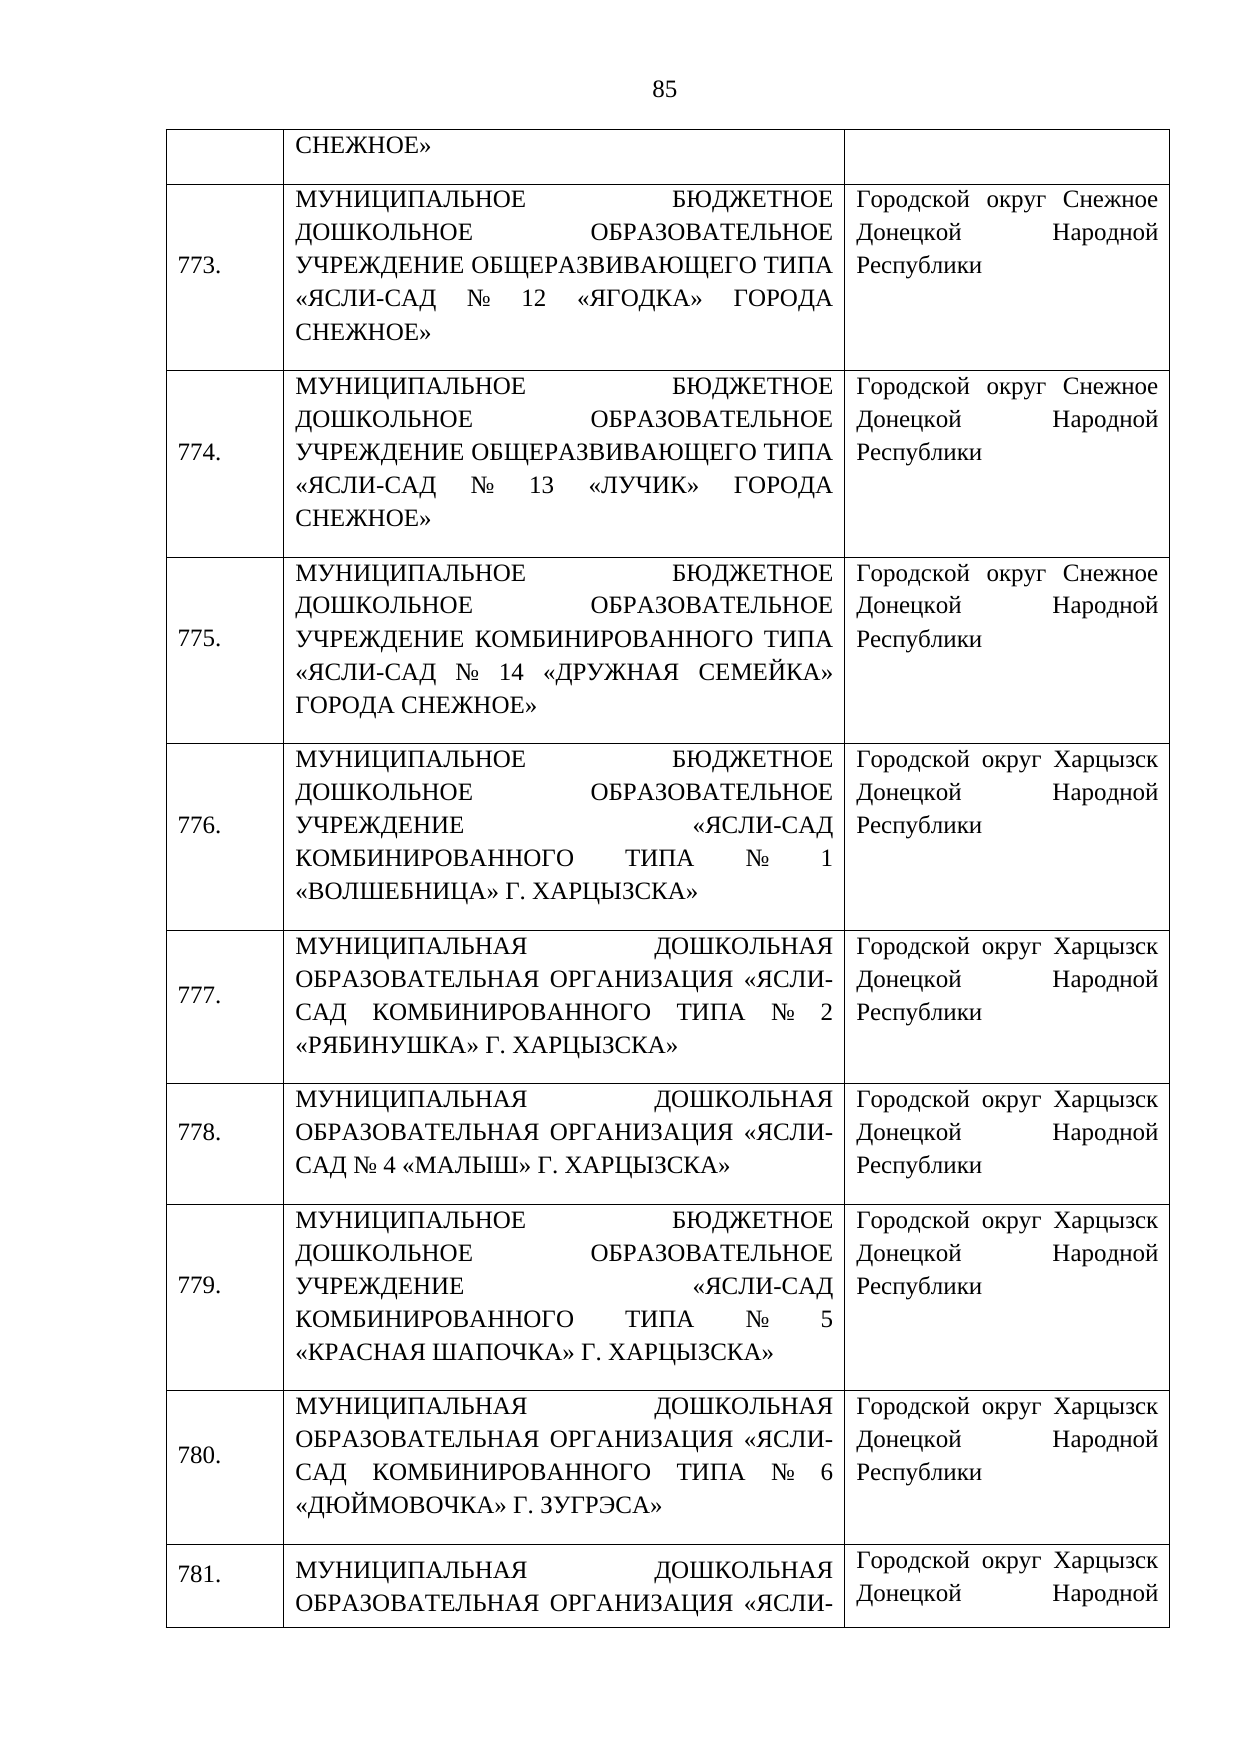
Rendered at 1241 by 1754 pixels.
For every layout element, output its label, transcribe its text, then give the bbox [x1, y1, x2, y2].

table_cell [167, 371, 283, 557]
table_cell Городской округ Снежное Донецкой Народной Республики [845, 371, 1169, 557]
table_cell [167, 130, 283, 183]
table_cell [284, 1545, 844, 1627]
table_cell МУНИЦИПАЛЬНОЕ БЮДЖЕТНОЕ ДОШКОЛЬНОЕ ОБРАЗОВАТЕЛЬНОЕ УЧРЕЖДЕНИЕ «ЯСЛИ-САД КОМБИНИРОВАННОГО ТИПА № 5 «КРАСНАЯ ШАПОЧКА» Г. ХАРЦЫЗСКА» [284, 1205, 844, 1390]
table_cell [845, 130, 1169, 183]
table_cell [167, 185, 283, 370]
table_cell МУНИЦИПАЛЬНОЕ БЮДЖЕТНОЕ ДОШКОЛЬНОЕ ОБРАЗОВАТЕЛЬНОЕ УЧРЕЖДЕНИЕ ОБЩЕРАЗВИВАЮЩЕГО ТИПА «ЯСЛИ-САД № 13 «ЛУЧИК» ГОРОДА СНЕЖНОЕ» [284, 371, 844, 557]
table_cell Городской округ Харцызск Донецкой Народной Республики [845, 931, 1169, 1083]
table_cell [167, 558, 283, 743]
table_cell МУНИЦИПАЛЬНАЯ ДОШКОЛЬНАЯ ОБРАЗОВАТЕЛЬНАЯ ОРГАНИЗАЦИЯ «ЯСЛИ-САД КОМБИНИРОВАННОГО ТИПА № 2 «РЯБИНУШКА» Г. ХАРЦЫЗСКА» [284, 931, 844, 1083]
table_cell МУНИЦИПАЛЬНОЕ БЮДЖЕТНОЕ ДОШКОЛЬНОЕ ОБРАЗОВАТЕЛЬНОЕ УЧРЕЖДЕНИЕ «ЯСЛИ-САД КОМБИНИРОВАННОГО ТИПА № 1 «ВОЛШЕБНИЦА» Г. ХАРЦЫЗСКА» [284, 744, 844, 930]
table_cell МУНИЦИПАЛЬНАЯ ДОШКОЛЬНАЯ ОБРАЗОВАТЕЛЬНАЯ ОРГАНИЗАЦИЯ «ЯСЛИ-САД № 4 «МАЛЫШ» Г. ХАРЦЫЗСКА» [284, 1084, 844, 1204]
table_cell Городской округ Харцызск Донецкой Народной Республики [845, 1084, 1169, 1204]
table_cell МУНИЦИПАЛЬНОЕ БЮДЖЕТНОЕ ДОШКОЛЬНОЕ ОБРАЗОВАТЕЛЬНОЕ УЧРЕЖДЕНИЕ КОМБИНИРОВАННОГО ТИПА «ЯСЛИ-САД № 14 «ДРУЖНАЯ СЕМЕЙКА» ГОРОДА СНЕЖНОЕ» [284, 558, 844, 743]
table_cell Городской округ Снежное Донецкой Народной Республики [845, 185, 1169, 370]
table_cell МУНИЦИПАЛЬНАЯ ДОШКОЛЬНАЯ ОБРАЗОВАТЕЛЬНАЯ ОРГАНИЗАЦИЯ «ЯСЛИ-САД КОМБИНИРОВАННОГО ТИПА № 6 «ДЮЙМОВОЧКА» Г. ЗУГРЭСА» [284, 1391, 844, 1544]
table_cell [167, 1391, 283, 1544]
table_cell [167, 1084, 283, 1204]
table_cell [167, 1545, 283, 1627]
table_cell МУНИЦИПАЛЬНОЕ БЮДЖЕТНОЕ ДОШКОЛЬНОЕ ОБРАЗОВАТЕЛЬНОЕ УЧРЕЖДЕНИЕ ОБЩЕРАЗВИВАЮЩЕГО ТИПА «ЯСЛИ-САД № 12 «ЯГОДКА» ГОРОДА СНЕЖНОЕ» [284, 185, 844, 370]
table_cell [284, 130, 844, 183]
table_cell Городской округ Снежное Донецкой Народной Республики [845, 558, 1169, 743]
table_cell [167, 1205, 283, 1390]
table_cell [167, 744, 283, 930]
table_cell Городской округ Харцызск Донецкой Народной Республики [845, 744, 1169, 930]
table_cell [167, 931, 283, 1083]
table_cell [845, 1545, 1169, 1627]
table_cell Городской округ Харцызск Донецкой Народной Республики [845, 1391, 1169, 1544]
table_cell Городской округ Харцызск Донецкой Народной Республики [845, 1205, 1169, 1390]
